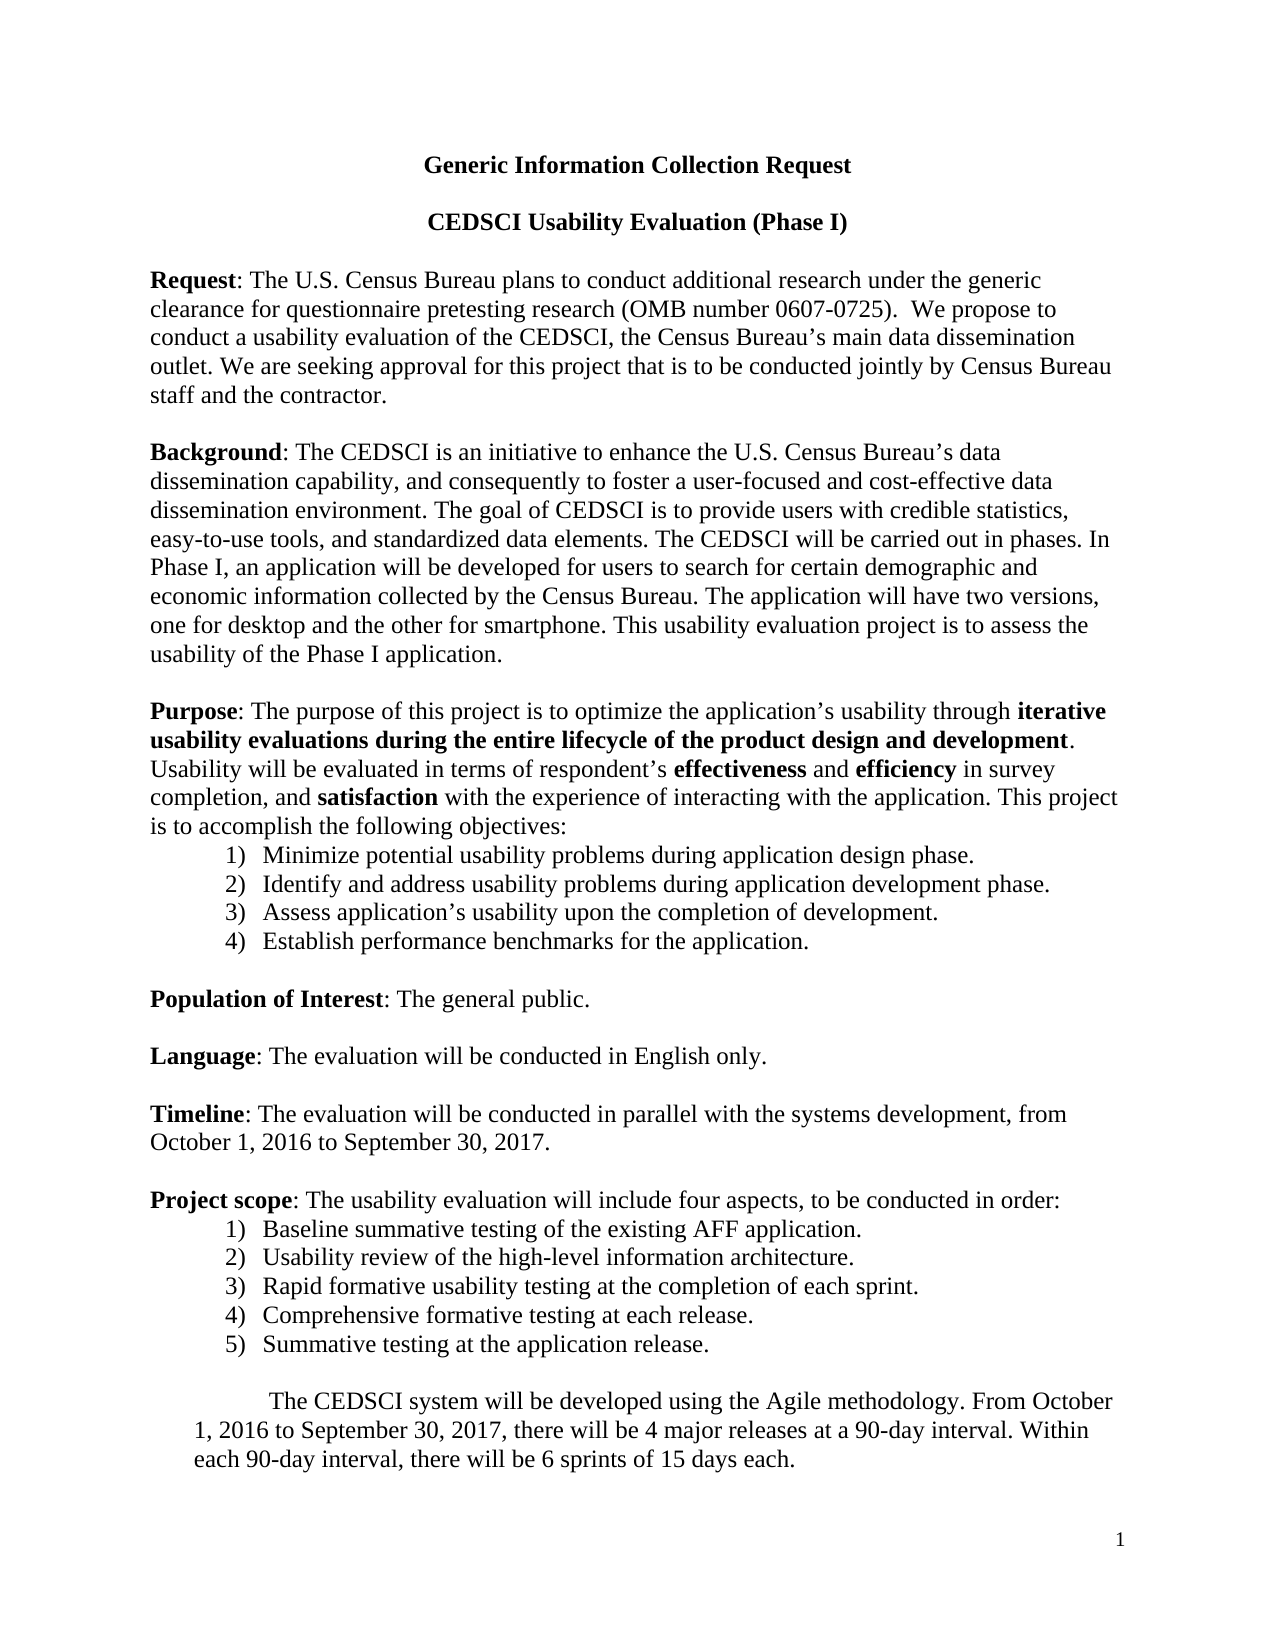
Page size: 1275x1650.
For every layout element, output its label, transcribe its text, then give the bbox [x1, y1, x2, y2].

list Establish performance benchmarks for the application. [225, 926, 1125, 955]
list Usability review of the high-level information architecture. [225, 1242, 1125, 1271]
text Population of Interest: The general public. [150, 984, 1125, 1012]
list Minimize potential usability problems during application design phase. [225, 840, 1125, 869]
text Request: The U.S. Census Bureau plans to conduct additional research under the generic clearance for questionnaire pretesting research (OMB number 0607-0725). We propose to conduct a usability evaluation of the CEDSCI, the Census Bureau’s main data dissemination outlet. We are seeking approval for this project that is to be conducted jointly by Census Bureau staff and the contractor. [150, 265, 1125, 409]
list Identify and address usability problems during application development phase. [225, 869, 1125, 897]
text Background: The CEDSCI is an initiative to enhance the U.S. Census Bureau’s data dissemination capability, and consequently to foster a user-focused and cost-effective data dissemination environment. The goal of CEDSCI is to provide users with credible statistics, easy-to-use tools, and standardized data elements. The CEDSCI will be carried out in phases. In Phase I, an application will be developed for users to search for certain demographic and economic information collected by the Census Bureau. The application will have two versions, one for desktop and the other for smartphone. This usability evaluation project is to assess the usability of the Phase I application. [150, 437, 1125, 667]
list Comprehensive formative testing at each release. [225, 1300, 1125, 1329]
list Baseline summative testing of the existing AFF application. [225, 1214, 1125, 1242]
list Assess application’s usability upon the completion of development. [225, 897, 1125, 926]
text Language: The evaluation will be conducted in English only. [150, 1041, 1125, 1070]
list Rapid formative usability testing at the completion of each sprint. [225, 1271, 1125, 1300]
text Purpose: The purpose of this project is to optimize the application’s usability through iterative usability evaluations during the entire lifecycle of the product design and development. Usability will be evaluated in terms of respondent’s effectiveness and efficiency in survey completion, and satisfaction with the experience of interacting with the application. This project is to accomplish the following objectives: [150, 696, 1125, 840]
text Project scope: The usability evaluation will include four aspects, to be conducted in order: [150, 1185, 1125, 1214]
list Summative testing at the application release. [225, 1329, 1125, 1357]
text Timeline: The evaluation will be conducted in parallel with the systems development, from October 1, 2016 to September 30, 2017. [150, 1099, 1125, 1156]
text The CEDSCI system will be developed using the Agile methodology. From October 1, 2016 to September 30, 2017, there will be 4 major releases at a 90-day interval. Within each 90-day interval, there will be 6 sprints of 15 days each. [194, 1386, 1125, 1472]
text Generic Information Collection Request [150, 150, 1125, 179]
text CEDSCI Usability Evaluation (Phase I) [150, 207, 1125, 236]
